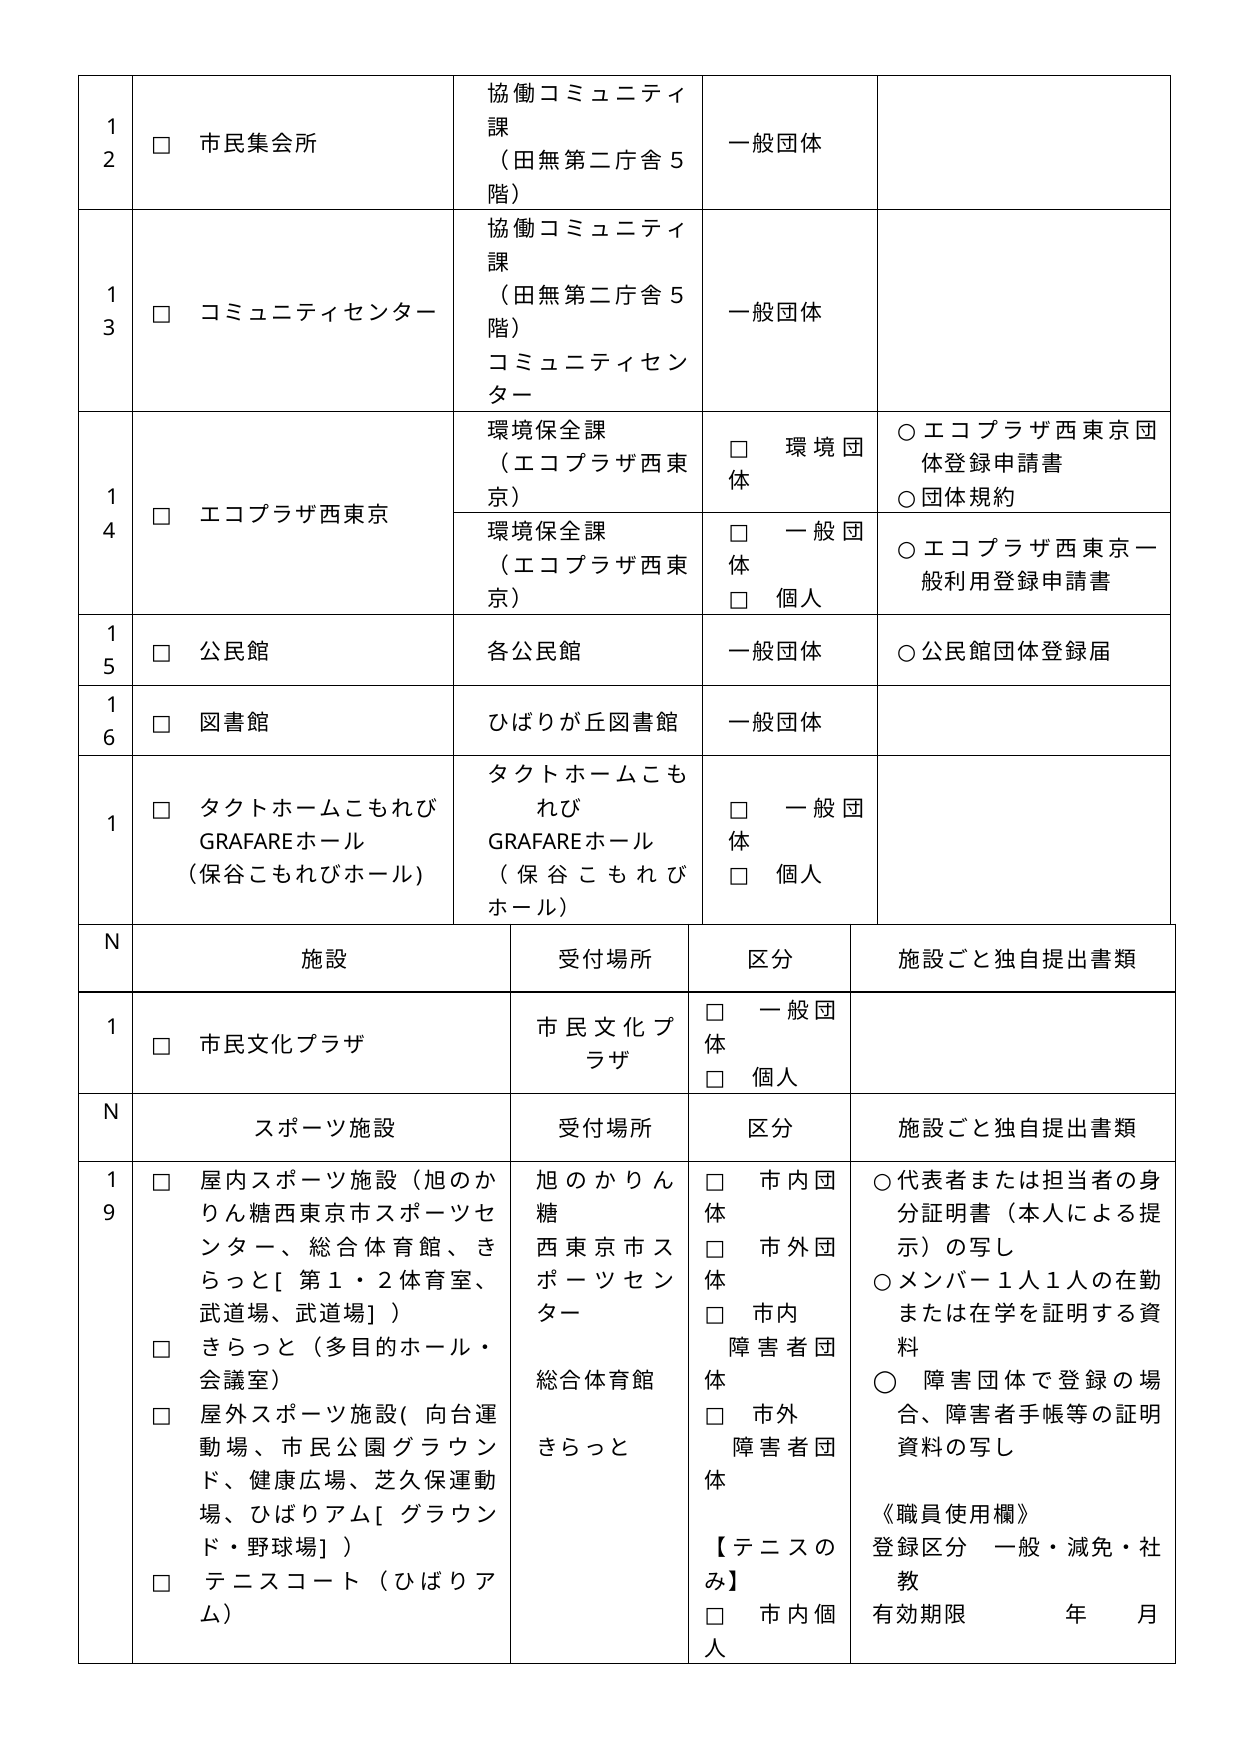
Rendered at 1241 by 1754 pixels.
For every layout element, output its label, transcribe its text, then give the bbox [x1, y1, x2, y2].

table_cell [511, 1162, 688, 1663]
table_cell □ 市民集会所 [133, 76, 453, 209]
table_cell 一般団体 [703, 210, 877, 411]
table_cell □ 市民文化プラザ [133, 993, 510, 1093]
table_cell □ タクトホームこもれび GRAFAREホール （保谷こもれびホール) [133, 756, 453, 923]
table_cell □ 公民館 [133, 615, 453, 684]
table_cell □ エコプラザ西東京 [133, 412, 453, 614]
table_cell 15 [79, 615, 132, 684]
table_cell [878, 76, 1170, 209]
table_cell 環境保全課 （エコプラザ西東京） [454, 513, 702, 614]
table_cell □ 環境団体 [703, 412, 877, 512]
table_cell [133, 1162, 510, 1663]
table_cell 一般団体 [703, 615, 877, 684]
table_cell □ 図書館 [133, 686, 453, 755]
table_cell No. [79, 1094, 132, 1161]
table_cell 環境保全課 （エコプラザ西東京） [454, 412, 702, 512]
table_cell [878, 210, 1170, 411]
table_cell [851, 993, 1175, 1093]
table_cell 受付場所 [511, 925, 688, 991]
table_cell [689, 1162, 850, 1663]
table_cell 18 [79, 993, 132, 1093]
table_cell 市民文化プラザ [511, 993, 688, 1093]
table_cell ひばりが丘図書館 [454, 686, 702, 755]
table_cell [878, 756, 1170, 923]
table_cell 受付場所 [511, 1094, 688, 1161]
table_cell スポーツ施設 [133, 1094, 510, 1161]
table_cell ○エコプラザ西東京一般利用登録申請書 [878, 513, 1170, 614]
table_cell 16 [79, 686, 132, 755]
table_cell 12 [79, 76, 132, 209]
table_cell 区分 [689, 1094, 850, 1161]
table_cell 一般団体 [703, 76, 877, 209]
table_cell 13 [79, 210, 132, 411]
table_cell タクトホームこもれび GRAFAREホール （保谷こもれびホール） [454, 756, 702, 923]
table_cell 一般団体 [703, 686, 877, 755]
table_cell ○エコプラザ西東京団体登録申請書 ○団体規約 [878, 412, 1170, 512]
table_cell 施設 [133, 925, 510, 991]
table_cell 施設ごと独自提出書類 [851, 925, 1175, 991]
table_cell □ 一般団体 □ 個人 [689, 993, 850, 1093]
table_cell □ コミュニティセンター [133, 210, 453, 411]
table_cell No. [79, 925, 132, 991]
table_cell 施設ごと独自提出書類 [851, 1094, 1175, 1161]
table_cell 14 [79, 412, 132, 614]
table_cell [878, 686, 1170, 755]
table_cell □ 一般団体 □ 個人 [703, 513, 877, 614]
table_cell □ 一般団体 □ 個人 [703, 756, 877, 923]
table_cell 17 [79, 756, 132, 923]
table_cell 各公民館 [454, 615, 702, 684]
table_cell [851, 1162, 1175, 1663]
table_cell 協働コミュニティ課 （田無第二庁舎５階） コミュニティセンター [454, 210, 702, 411]
table_cell ○公民館団体登録届 [878, 615, 1170, 684]
table_cell 区分 [689, 925, 850, 991]
table_cell 19 [79, 1162, 132, 1663]
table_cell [454, 76, 702, 209]
